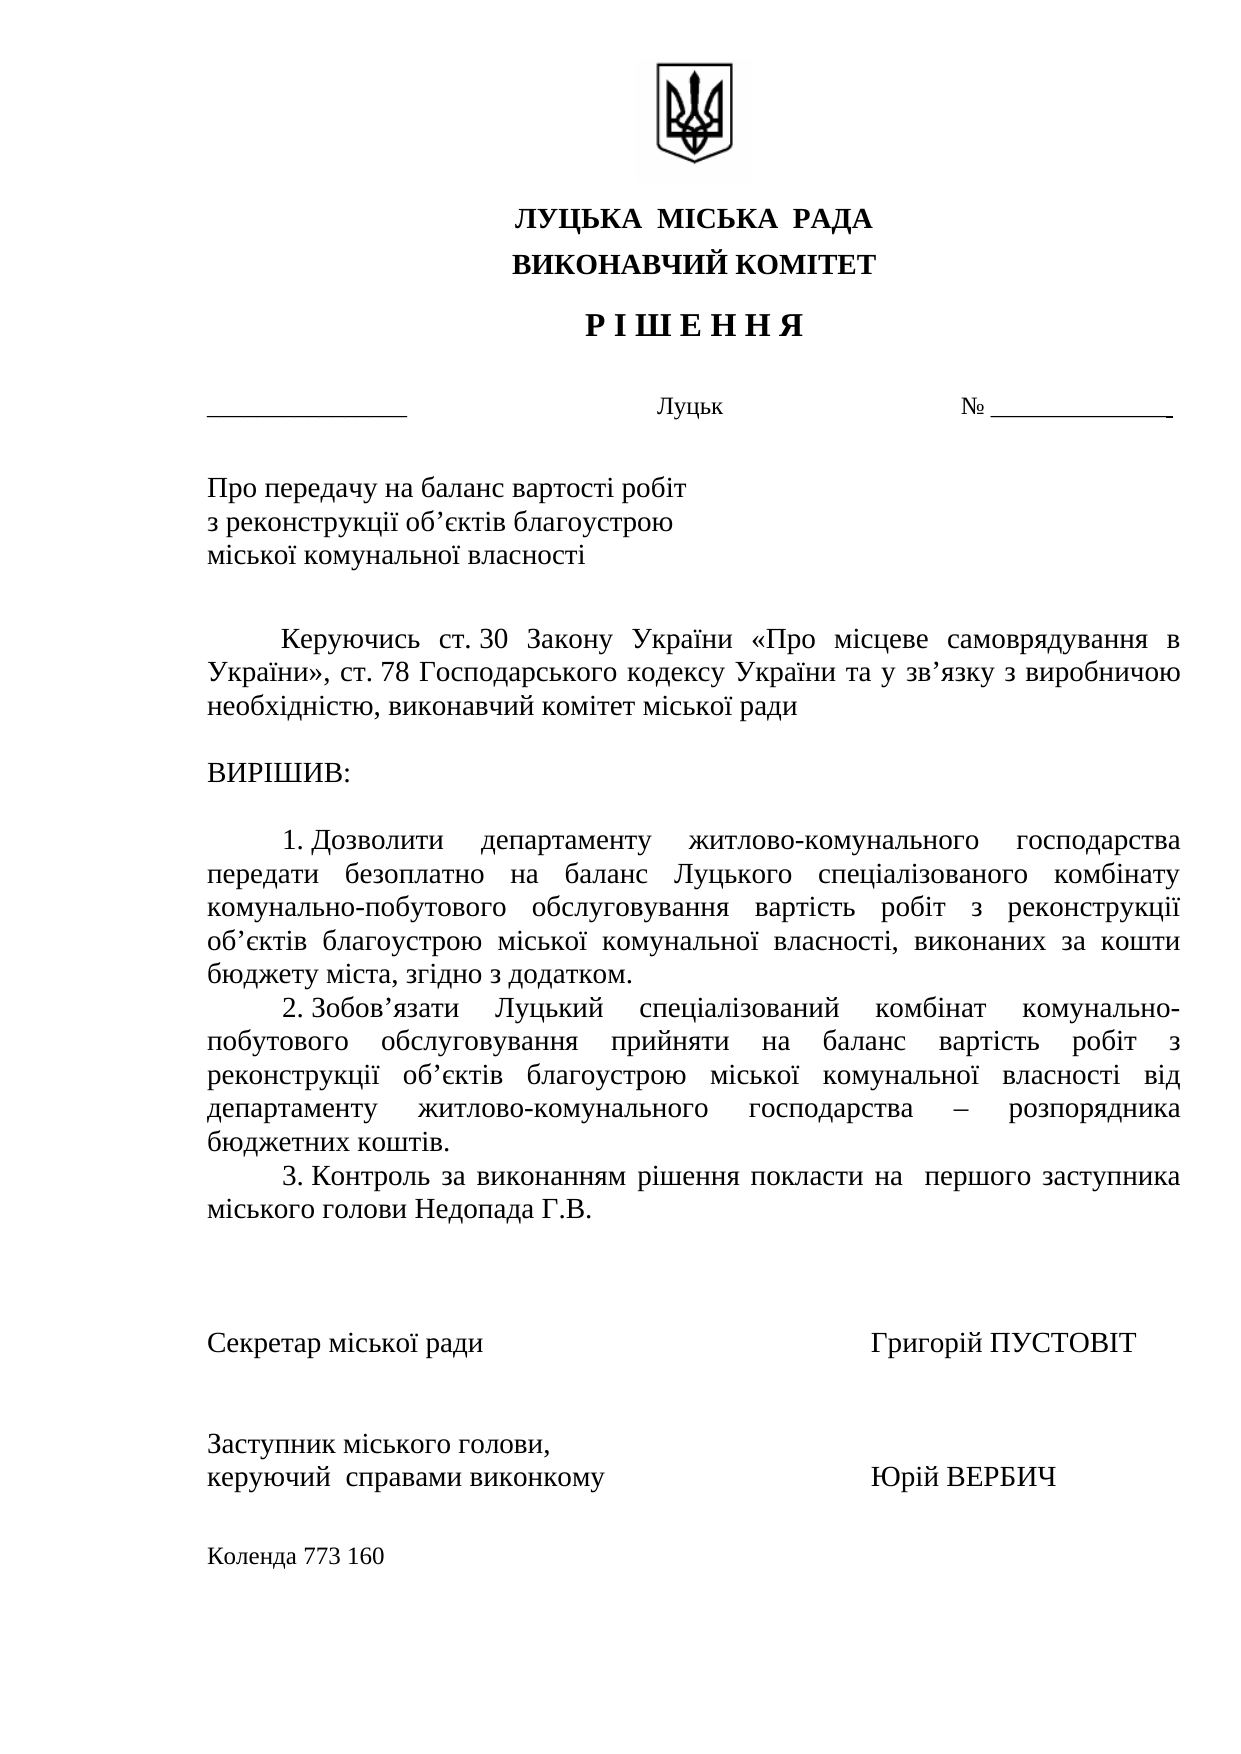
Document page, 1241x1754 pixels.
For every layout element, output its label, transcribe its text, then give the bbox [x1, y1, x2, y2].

text міської комунальної власності [207, 537, 1181, 571]
text Заступник міського голови, [207, 1426, 1181, 1459]
text 1. Дозволити департаменту житлово-комунального господарства передати безоплатно на баланс Луцького спеціалізованого комбінату комунально-побутового обслуговування вартість робіт з реконструкції об’єктів благоустрою міської комунальної власності, виконаних за кошти бюджету міста, згідно з додатком. [207, 822, 1181, 990]
text Про передачу на баланс вартості робіт [207, 470, 1181, 504]
subtitle ЛУЦЬКА МІСЬКА РАДА [207, 202, 1181, 235]
text 3. Контроль за виконанням рішення покласти на першого заступника міського голови Недопада Г.В. [207, 1158, 1181, 1225]
text Коленда 773 160 [207, 1541, 1181, 1570]
text ________________ Луцьк № ______________ [207, 391, 1181, 420]
text з реконструкції об’єктів благоустрою [207, 504, 1181, 537]
subtitle ВИКОНАВЧИЙ КОМІТЕТ [207, 247, 1181, 281]
text Керуючись ст. 30 Закону України «Про місцеве самоврядування в України», ст. 78 Господарського кодексу України та у зв’язку з виробничою необхідністю, виконавчий комітет міської ради [207, 621, 1181, 722]
text ВИРІШИВ: [207, 755, 1181, 789]
subtitle Р І Ш Е Н Н Я [207, 305, 1181, 343]
text Секретар міської ради Григорій ПУСТОВІТ [207, 1325, 1181, 1359]
text 2. Зобов’язати Луцький спеціалізований комбінат комунально-побутового обслуговування прийняти на баланс вартість робіт з реконструкції об’єктів благоустрою міської комунальної власності від департаменту житлово-комунального господарства – розпорядника бюджетних коштів. [207, 990, 1181, 1158]
text керуючий справами виконкому Юрій ВЕРБИЧ [207, 1459, 1181, 1493]
